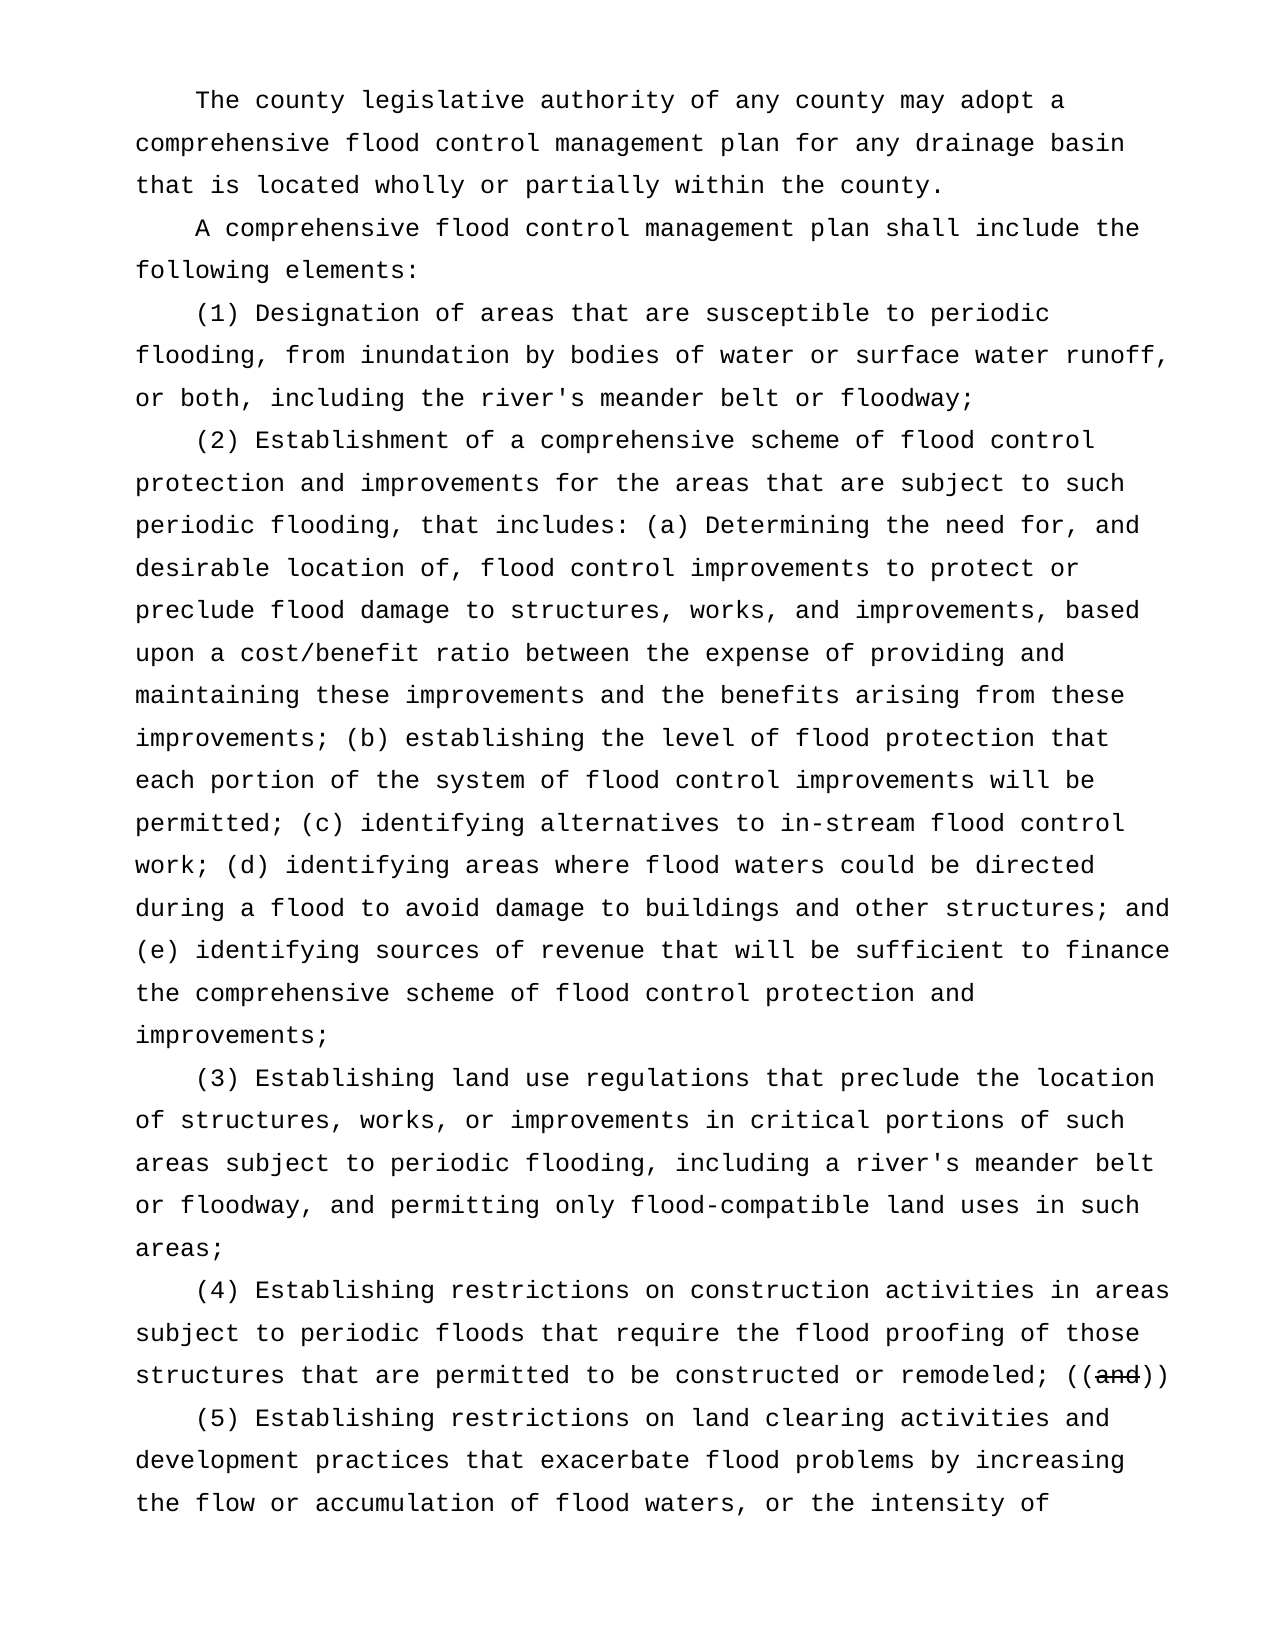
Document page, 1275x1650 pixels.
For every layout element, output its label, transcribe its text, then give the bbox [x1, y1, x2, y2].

text (1) Designation of areas that are susceptible to periodic flooding, from inundation by bodies of water or surface water runoff, or both, including the river's meander belt or floodway; [135, 287, 1170, 415]
text (2) Establishment of a comprehensive scheme of flood control protection and improvements for the areas that are subject to such periodic flooding, that includes: (a) Determining the need for, and desirable location of, flood control improvements to protect or preclude flood damage to structures, works, and improvements, based upon a cost/benefit ratio between the expense of providing and maintaining these improvements and the benefits arising from these improvements; (b) establishing the level of flood protection that each portion of the system of flood control improvements will be permitted; (c) identifying alternatives to in-stream flood control work; (d) identifying areas where flood waters could be directed during a flood to avoid damage to buildings and other structures; and (e) identifying sources of revenue that will be sufficient to finance the comprehensive scheme of flood control protection and improvements; [135, 415, 1170, 1052]
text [135, 1392, 1170, 1520]
text The county legislative authority of any county may adopt a comprehensive flood control management plan for any drainage basin that is located wholly or partially within the county. [135, 75, 1170, 202]
text (4) Establishing restrictions on construction activities in areas subject to periodic floods that require the flood proofing of those structures that are permitted to be constructed or remodeled; ((and)) [135, 1265, 1170, 1392]
text A comprehensive flood control management plan shall include the following elements: [135, 202, 1170, 287]
text (3) Establishing land use regulations that preclude the location of structures, works, or improvements in critical portions of such areas subject to periodic flooding, including a river's meander belt or floodway, and permitting only flood-compatible land uses in such areas; [135, 1052, 1170, 1265]
